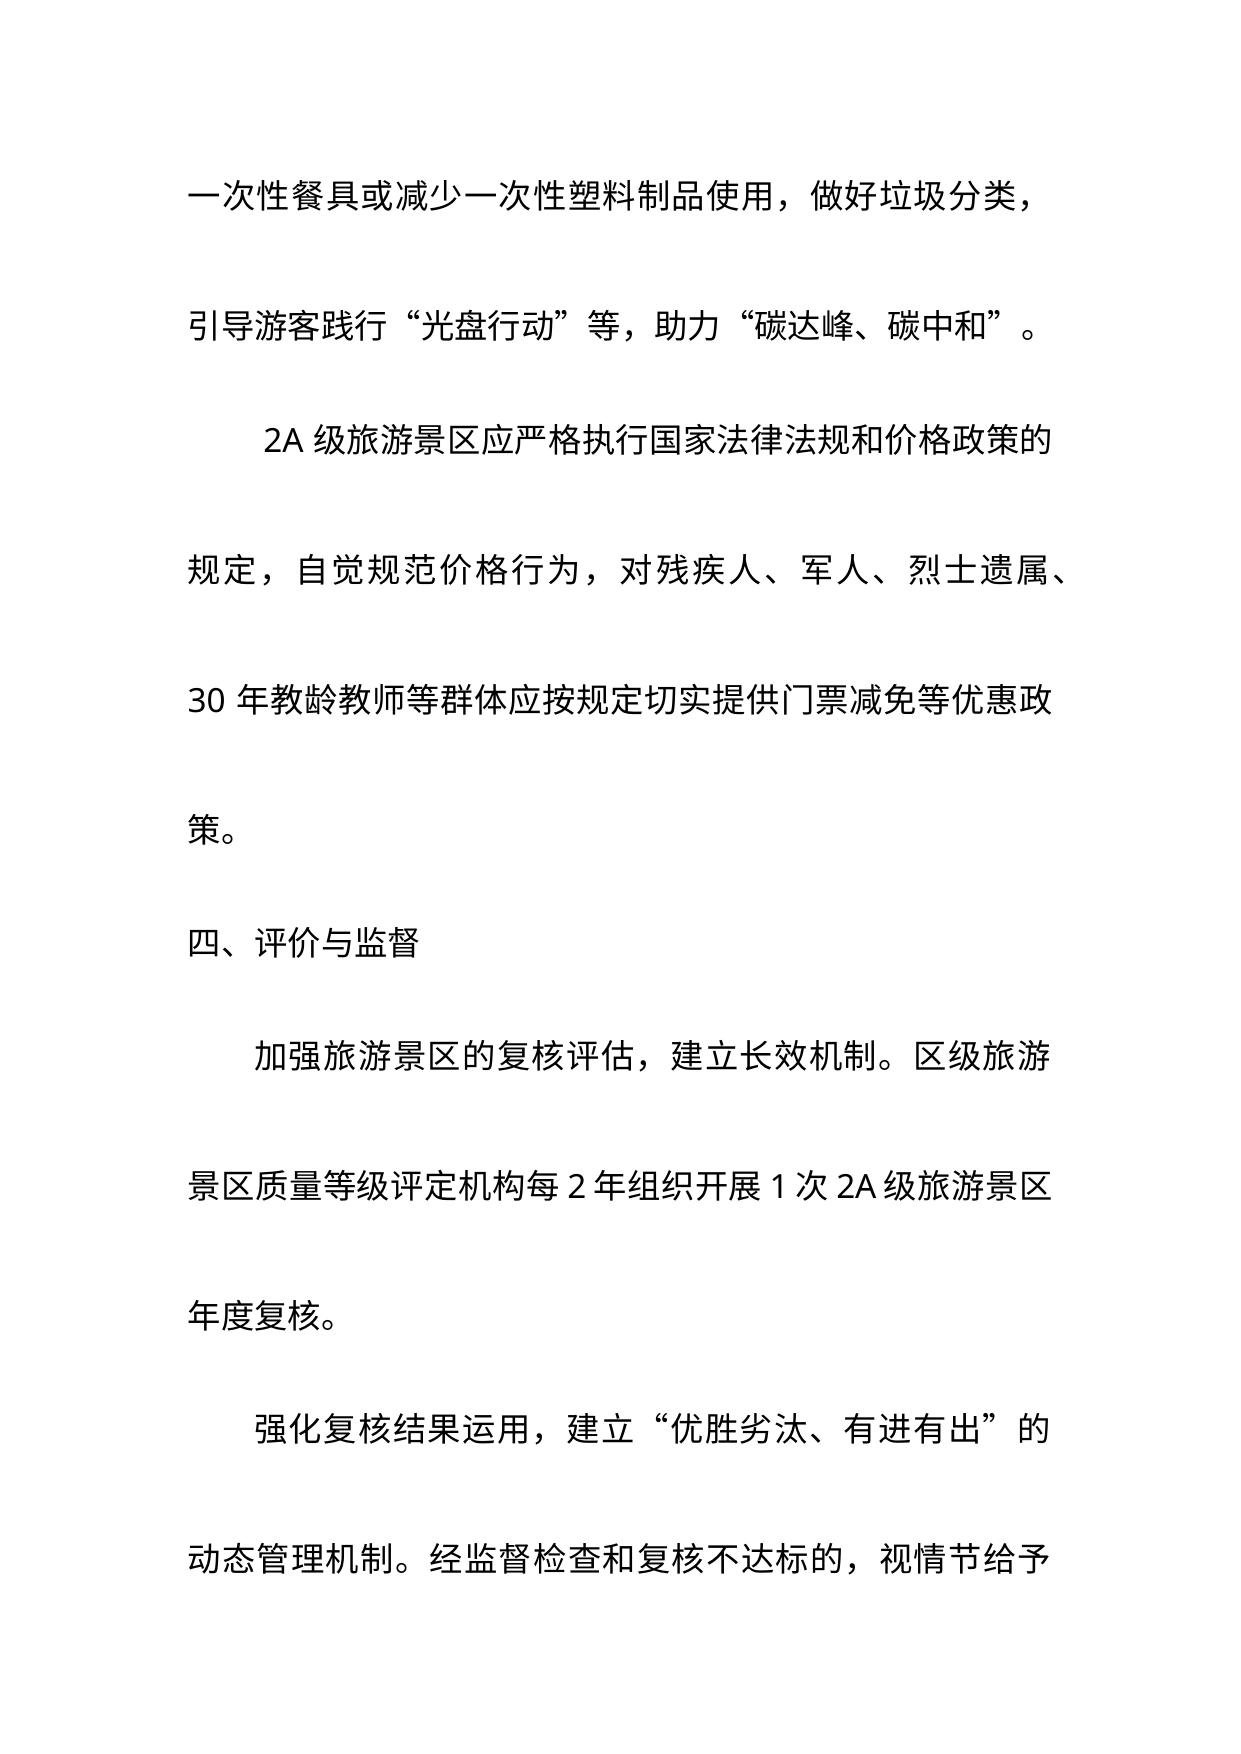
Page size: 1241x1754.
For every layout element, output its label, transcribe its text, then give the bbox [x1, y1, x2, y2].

text 2A 级旅游景区应严格执行国家法律法规和价格政策的规定，自觉规范价格行为，对残疾人、军人、烈士遗属、30 年教龄教师等群体应按规定切实提供门票减免等优惠政策。 [187, 405, 1053, 860]
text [187, 1395, 1053, 1590]
text 四、评价与监督 [187, 908, 1053, 973]
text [187, 162, 1053, 357]
text 加强旅游景区的复核评估，建立长效机制。区级旅游景区质量等级评定机构每2年组织开展1次2A级旅游景区年度复核。 [187, 1022, 1053, 1347]
